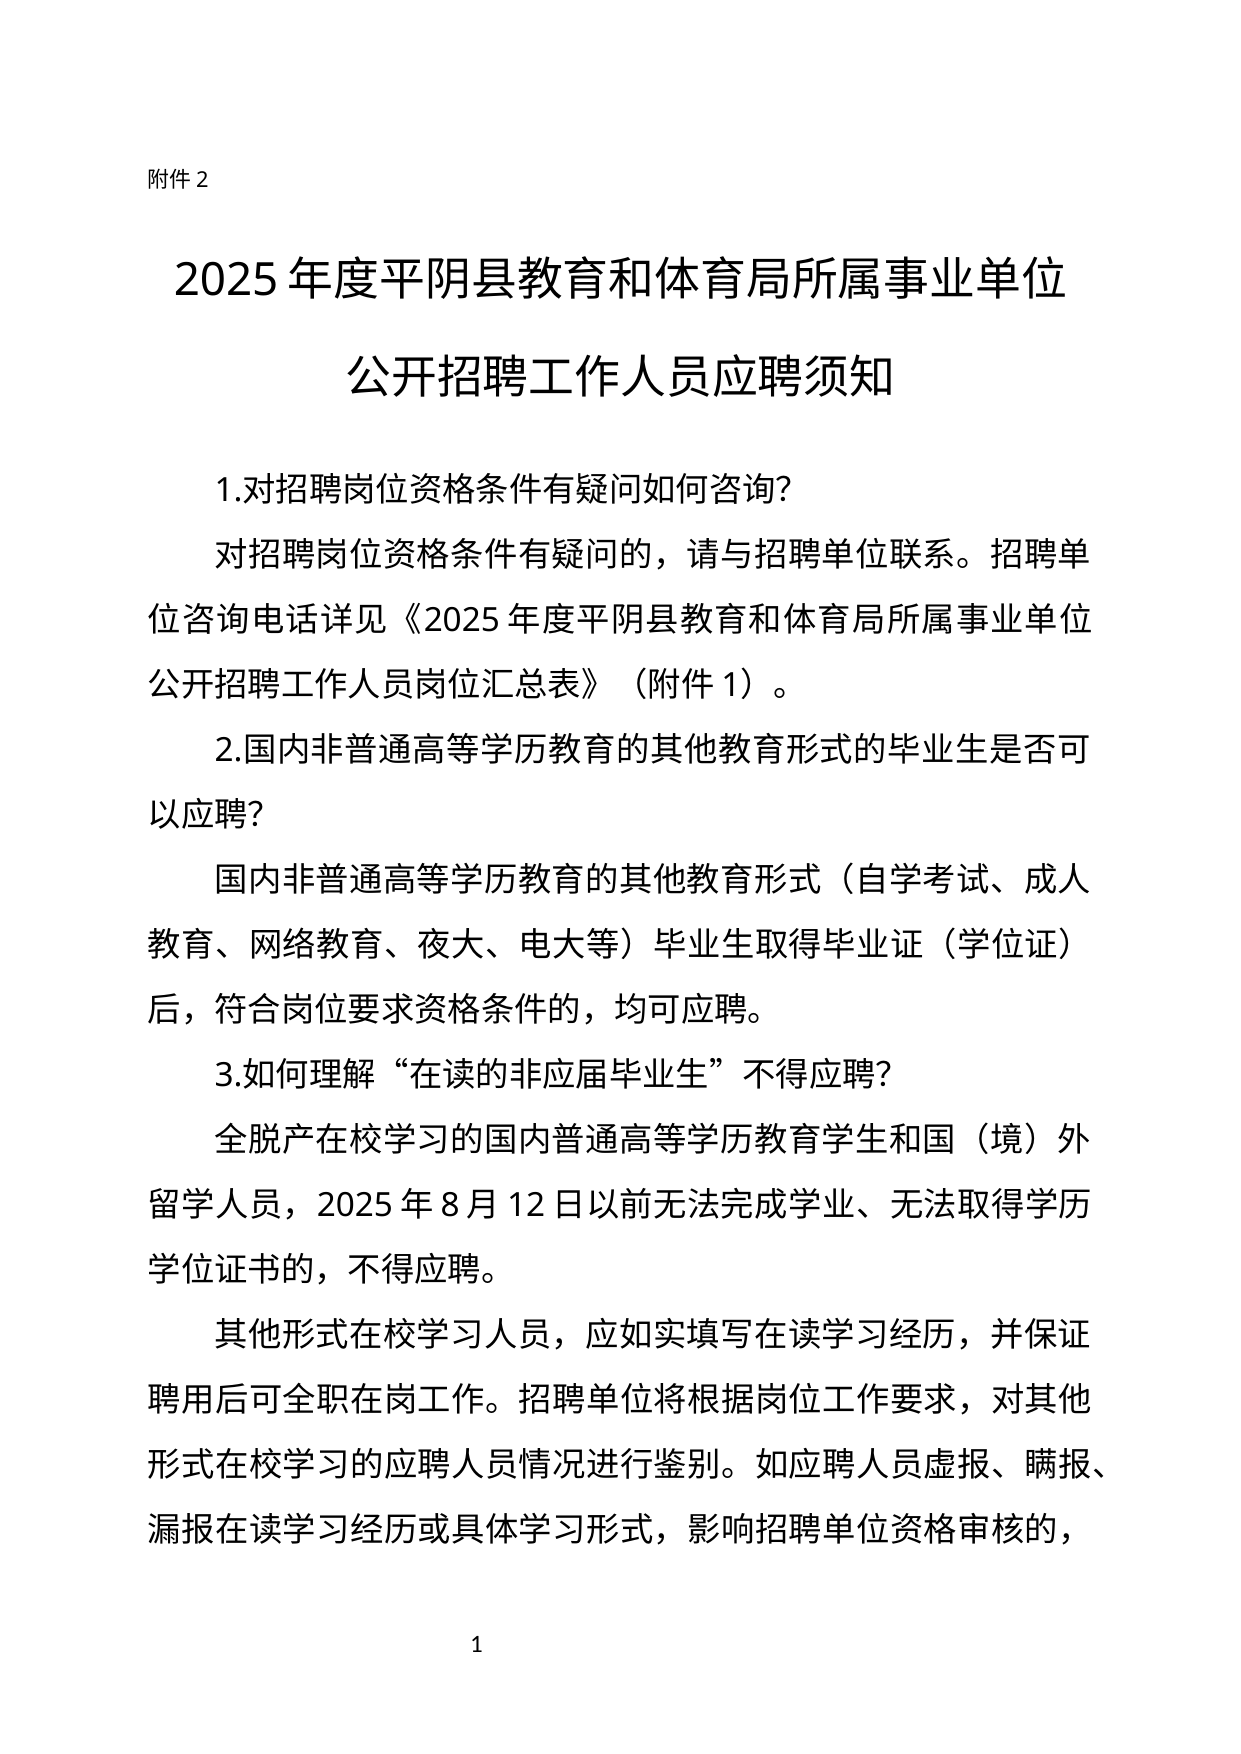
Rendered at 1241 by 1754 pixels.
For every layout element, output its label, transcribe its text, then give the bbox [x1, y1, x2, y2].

text 国内非普通高等学历教育的其他教育形式（自学考试、成人教育、网络教育、夜大、电大等）毕业生取得毕业证（学位证）后，符合岗位要求资格条件的，均可应聘。 [148, 844, 1093, 1039]
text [148, 1299, 1093, 1559]
text 附件2 [148, 162, 1093, 194]
text 对招聘岗位资格条件有疑问的，请与招聘单位联系。招聘单位咨询电话详见《2025年度平阴县教育和体育局所属事业单位公开招聘工作人员岗位汇总表》（附件1）。 [148, 519, 1093, 714]
text 3.如何理解“在读的非应届毕业生”不得应聘？ [148, 1039, 1093, 1104]
text 全脱产在校学习的国内普通高等学历教育学生和国（境）外留学人员，2025年8月12日以前无法完成学业、无法取得学历学位证书的，不得应聘。 [148, 1104, 1093, 1299]
text 2025年度平阴县教育和体育局所属事业单位 [148, 227, 1093, 324]
text 2.国内非普通高等学历教育的其他教育形式的毕业生是否可以应聘？ [148, 714, 1093, 844]
text 公开招聘工作人员应聘须知 [148, 324, 1093, 422]
text 1.对招聘岗位资格条件有疑问如何咨询？ [148, 454, 1093, 519]
